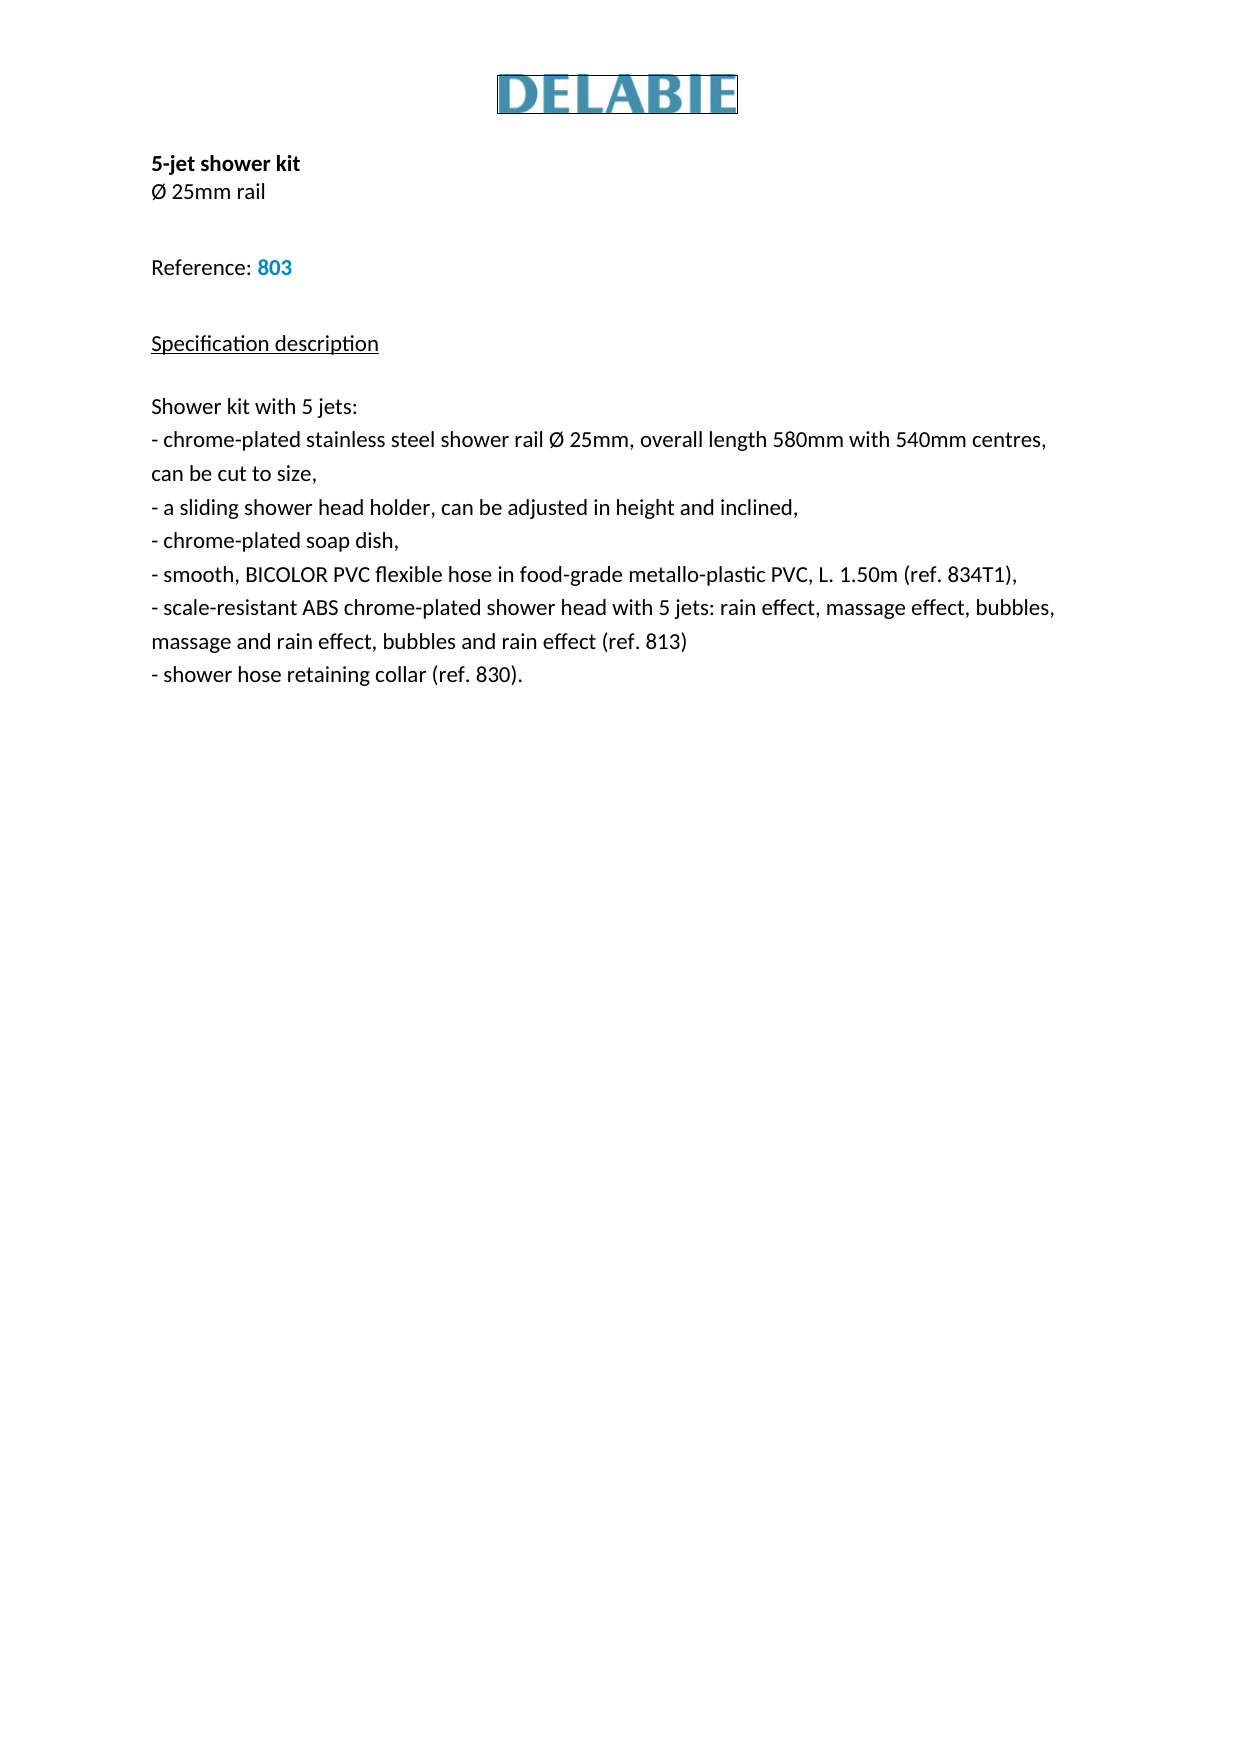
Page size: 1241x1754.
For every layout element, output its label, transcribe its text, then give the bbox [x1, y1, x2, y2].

text - smooth, BICOLOR PVC flexible hose in food-grade metallo-plastic PVC, L. 1.50m (ref. 834T1), [151, 560, 1084, 588]
text - shower hose retaining collar (ref. 830). [151, 660, 1084, 688]
text Ø 25mm rail [151, 177, 1084, 205]
text - a sliding shower head holder, can be adjusted in height and inclined, [151, 493, 1084, 521]
text Shower kit with 5 jets: [151, 392, 1084, 420]
text 5-jet shower kit [151, 149, 1084, 177]
text Reference: 803 [151, 253, 1084, 281]
text Specification description [151, 329, 1084, 357]
text - chrome-plated stainless steel shower rail Ø 25mm, overall length 580mm with 540mm centres, can be cut to size, [151, 426, 1084, 487]
text - scale-resistant ABS chrome-plated shower head with 5 jets: rain effect, massage effect, bubbles, massage and rain effect, bubbles and rain effect (ref. 813) [151, 593, 1084, 655]
text - chrome-plated soap dish, [151, 526, 1084, 554]
picture [498, 76, 737, 113]
